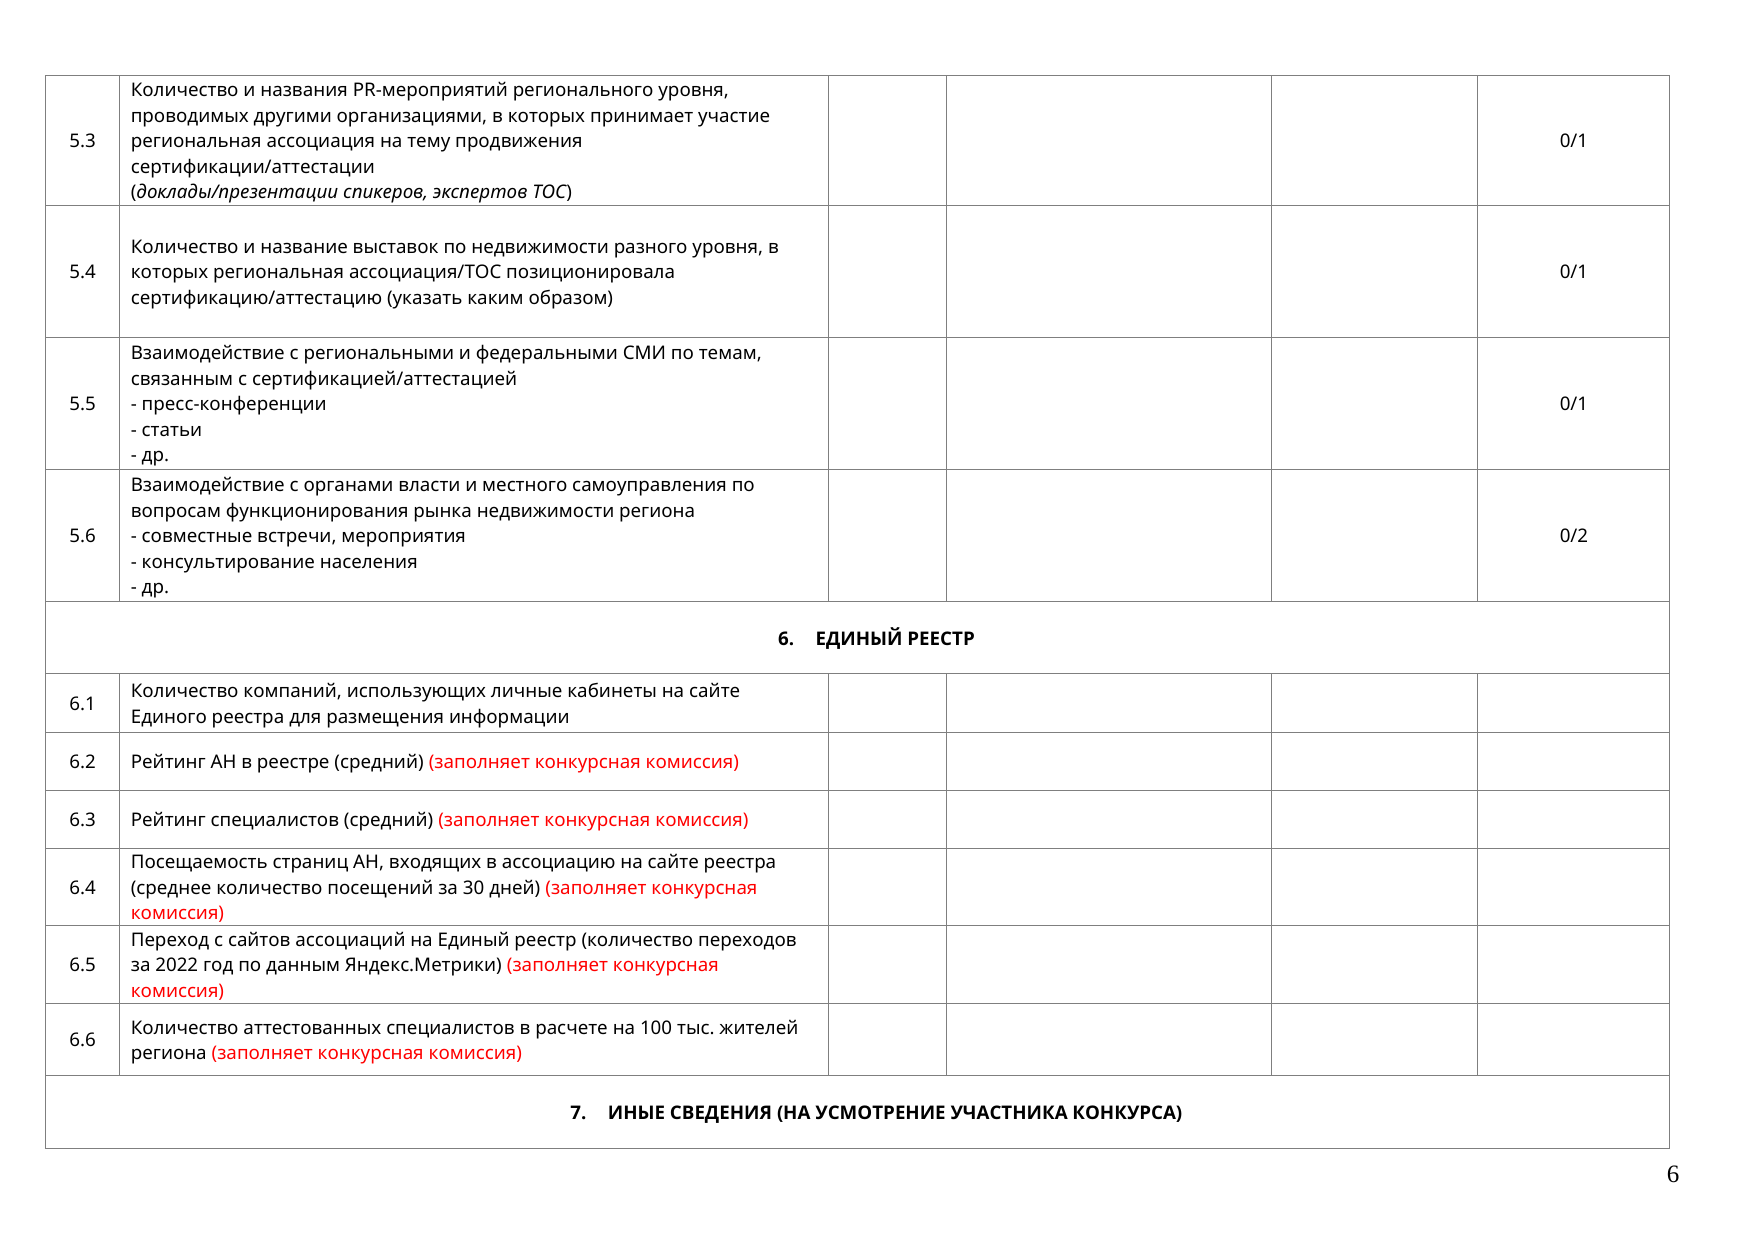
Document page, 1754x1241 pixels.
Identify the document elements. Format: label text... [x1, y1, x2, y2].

table_cell [829, 849, 946, 925]
table_cell 5.6 [46, 470, 119, 601]
table_cell [1478, 926, 1669, 1003]
table_cell 6.6 [46, 1004, 119, 1075]
table_cell [1272, 849, 1477, 925]
table_cell [1478, 674, 1669, 732]
table_cell [947, 470, 1271, 601]
table_cell Рейтинг АН в реестре (средний) (заполняет конкурсная комиссия) [120, 733, 828, 790]
table_cell [829, 926, 946, 1003]
table_cell Количество аттестованных специалистов в расчете на 100 тыс. жителей региона (заполняет конкурсная комиссия) [120, 1004, 828, 1075]
table_cell Взаимодействие с органами власти и местного самоуправления по вопросам функционирования рынка недвижимости региона - совместные встречи, мероприятия - консультирование населения - др. [120, 470, 828, 601]
table_cell [1272, 733, 1477, 790]
table_cell [947, 674, 1271, 732]
table_cell 0/2 [1478, 470, 1669, 601]
table_cell [947, 338, 1271, 469]
table_cell [1478, 849, 1669, 925]
table_cell 0/1 [1478, 206, 1669, 337]
table_cell [1272, 76, 1477, 205]
table_cell [947, 733, 1271, 790]
table_cell [829, 470, 946, 601]
table_cell [1272, 206, 1477, 337]
table_cell [829, 733, 946, 790]
table_cell 5.4 [46, 206, 119, 337]
table_cell Посещаемость страниц АН, входящих в ассоциацию на сайте реестра (среднее количество посещений за 30 дней) (заполняет конкурсная комиссия) [120, 849, 828, 925]
table_cell [1478, 791, 1669, 848]
table_cell Взаимодействие с региональными и федеральными СМИ по темам, связанным с сертификацией/аттестацией - пресс-конференции - статьи - др. [120, 338, 828, 469]
table_cell [1478, 733, 1669, 790]
table_cell 6.5 [46, 926, 119, 1003]
table_cell [829, 206, 946, 337]
table_cell 0/1 [1478, 76, 1669, 205]
table_cell [829, 338, 946, 469]
table_cell 6.2 [46, 733, 119, 790]
table_cell 6.4 [46, 849, 119, 925]
table_cell ЕДИНЫЙ РЕЕСТР [46, 602, 1669, 673]
table_cell Количество компаний, использующих личные кабинеты на сайте Единого реестра для размещения информации [120, 674, 828, 732]
table_cell [947, 1004, 1271, 1075]
table_cell 6.1 [46, 674, 119, 732]
table_cell [829, 791, 946, 848]
table_cell [1272, 470, 1477, 601]
table_cell Рейтинг специалистов (средний) (заполняет конкурсная комиссия) [120, 791, 828, 848]
table_cell ИНЫЕ СВЕДЕНИЯ (НА УСМОТРЕНИЕ УЧАСТНИКА КОНКУРСА) [46, 1076, 1669, 1147]
table_cell [1272, 338, 1477, 469]
table_cell [947, 849, 1271, 925]
table_cell [1272, 926, 1477, 1003]
table_cell [829, 674, 946, 732]
table_cell [1272, 791, 1477, 848]
table_cell [829, 76, 946, 205]
table_cell [947, 926, 1271, 1003]
table_cell [1272, 1004, 1477, 1075]
table_cell [947, 76, 1271, 205]
table_cell [947, 791, 1271, 848]
table_cell Количество и названия PR-мероприятий регионального уровня, проводимых другими организациями, в которых принимает участие региональная ассоциация на тему продвижения сертификации/аттестации (доклады/презентации спикеров, экспертов ТОС) [120, 76, 828, 205]
table_cell 0/1 [1478, 338, 1669, 469]
table_cell [1478, 1004, 1669, 1075]
table_cell 6.3 [46, 791, 119, 848]
table_cell 5.5 [46, 338, 119, 469]
table_cell [829, 1004, 946, 1075]
table_cell Количество и название выставок по недвижимости разного уровня, в которых региональная ассоциация/ТОС позиционировала сертификацию/аттестацию (указать каким образом) [120, 206, 828, 337]
table_cell Переход с сайтов ассоциаций на Единый реестр (количество переходов за 2022 год по данным Яндекс.Метрики) (заполняет конкурсная комиссия) [120, 926, 828, 1003]
table_cell [947, 206, 1271, 337]
table_cell 5.3 [46, 76, 119, 205]
table_cell [1272, 674, 1477, 732]
